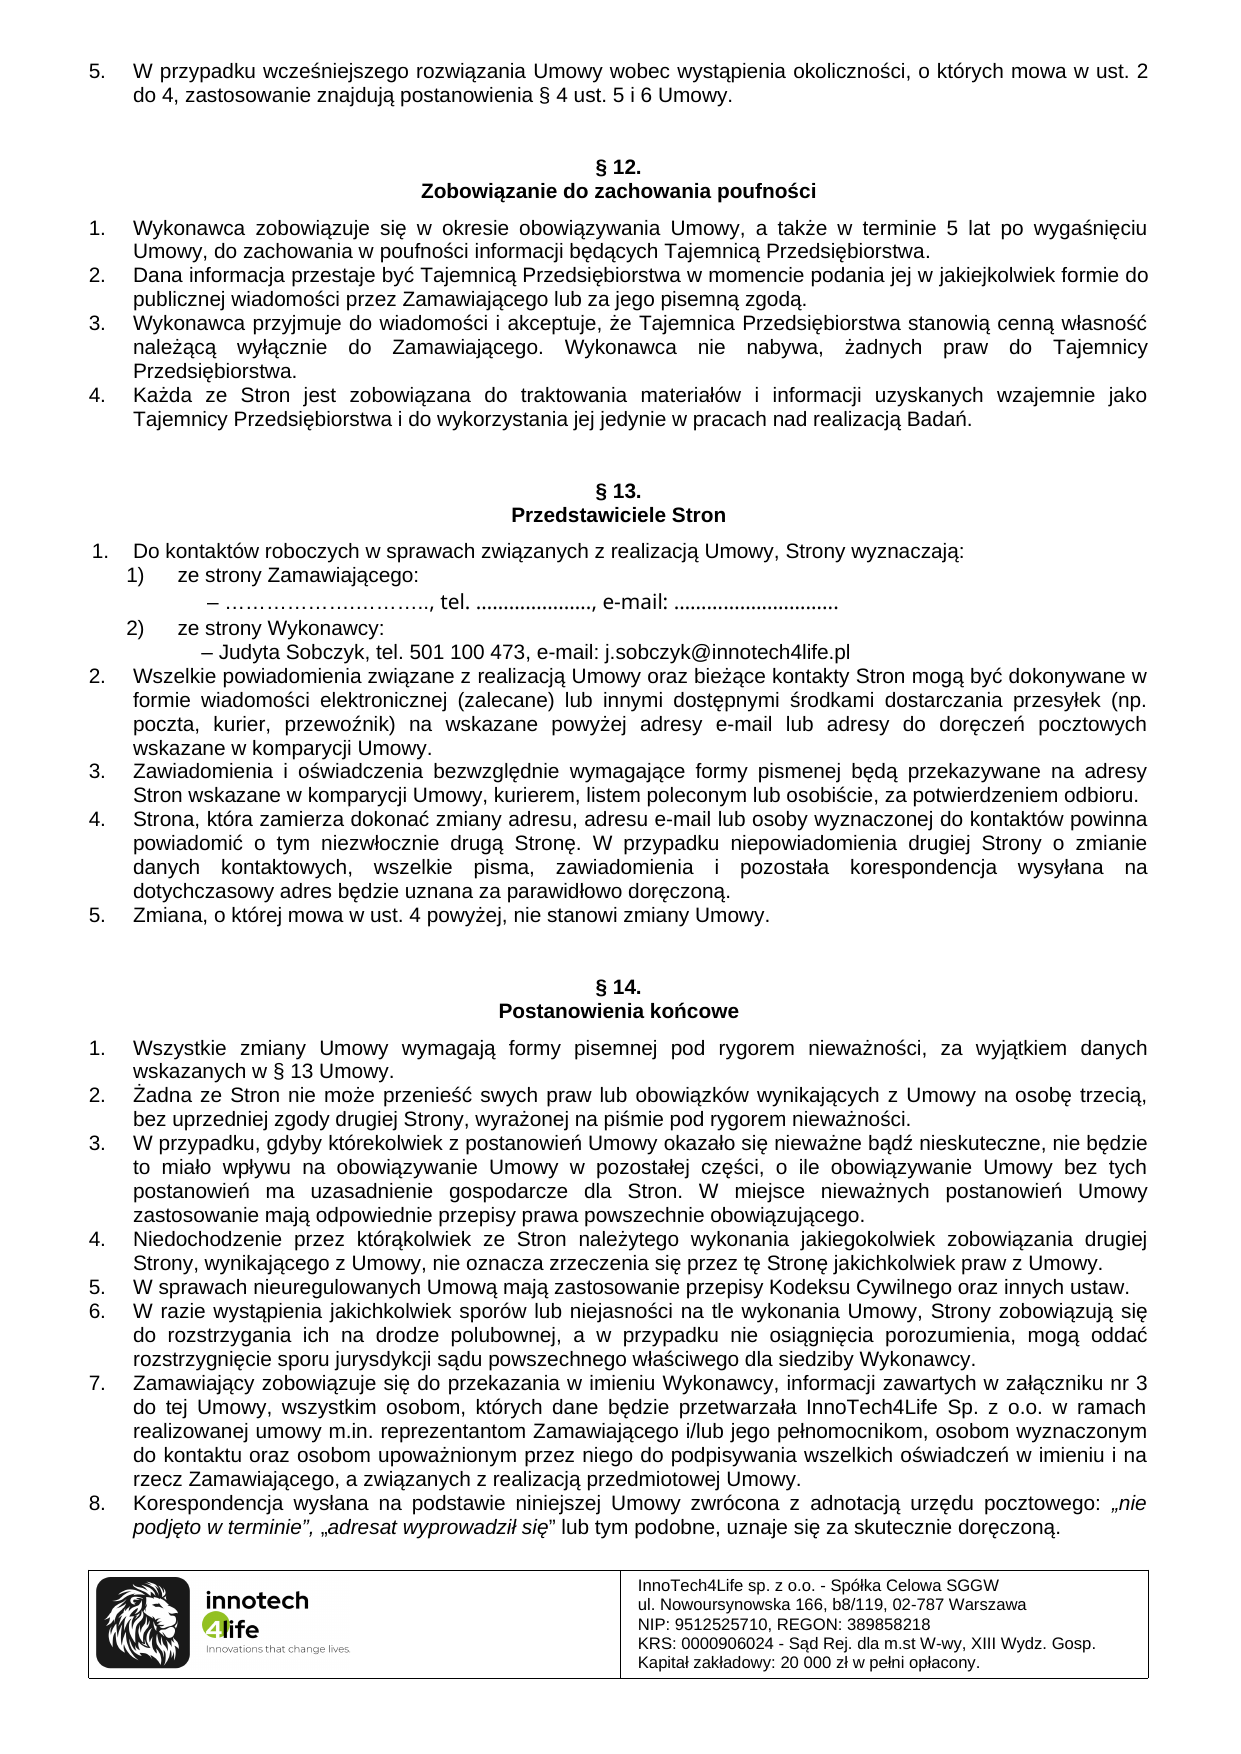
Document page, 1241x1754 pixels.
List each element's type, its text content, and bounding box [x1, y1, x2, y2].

list ze strony Zamawiającego: [126, 563, 1149, 587]
list Wszelkie powiadomienia związane z realizacją Umowy oraz bieżące kontakty Stron mogą być dokonywane w formie wiadomości elektronicznej (zalecane) lub innymi dostępnymi środkami dostarczania przesyłek (np. poczta, kurier, przewoźnik) na wskazane powyżej adresy e-mail lub adresy do doręczeń pocztowych wskazane w komparycji Umowy. [88, 663, 1149, 759]
list Wszystkie zmiany Umowy wymagają formy pisemnej pod rygorem nieważności, za wyjątkiem danych wskazanych w § 13 Umowy. [88, 1035, 1149, 1083]
list Zmiana, o której mowa w ust. 4 powyżej, nie stanowi zmiany Umowy. [88, 903, 1149, 927]
list Niedochodzenie przez którąkolwiek ze Stron należytego wykonania jakiegokolwiek zobowiązania drugiej Strony, wynikającego z Umowy, nie oznacza zrzeczenia się przez tę Stronę jakichkolwiek praw z Umowy. [88, 1227, 1149, 1275]
list Żadna ze Stron nie może przenieść swych praw lub obowiązków wynikających z Umowy na osobę trzecią, bez uprzedniej zgody drugiej Strony, wyrażonej na piśmie pod rygorem nieważności. [88, 1083, 1149, 1131]
text Zobowiązanie do zachowania poufności [88, 179, 1149, 203]
text – ……………….……….. [201, 587, 1149, 616]
list Zawiadomienia i oświadczenia bezwzględnie wymagające formy pismenej będą przekazywane na adresy Stron wskazane w komparycji Umowy, kurierem, listem poleconym lub osobiście, za potwierdzeniem odbioru. [88, 759, 1149, 807]
list Każda ze Stron jest zobowiązana do traktowania materiałów i informacji uzyskanych wzajemnie jako Tajemnicy Przedsiębiorstwa i do wykorzystania jej jedynie w pracach nad realizacją Badań. [88, 383, 1149, 431]
text – Judyta Sobczyk, tel. 501 100 473, e-mail: j.sobczyk@innotech4life.pl [201, 639, 1149, 663]
list Wykonawca zobowiązuje się w okresie obowiązywania Umowy, a także w terminie 5 lat po wygaśnięciu Umowy, do zachowania w poufności informacji będących Tajemnicą Przedsiębiorstwa. [88, 215, 1149, 263]
list Dana informacja przestaje być Tajemnicą Przedsiębiorstwa w momencie podania jej w jakiejkolwiek formie do publicznej wiadomości przez Zamawiającego lub za jego pisemną zgodą. [88, 263, 1149, 311]
list W sprawach nieuregulowanych Umową mają zastosowanie przepisy Kodeksu Cywilnego oraz innych ustaw. [88, 1275, 1149, 1299]
list ze strony Wykonawcy: [126, 616, 1149, 639]
text § 14. [88, 975, 1149, 999]
list Zamawiający zobowiązuje się do przekazania w imieniu Wykonawcy, informacji zawartych w załączniku nr 3 do tej Umowy, wszystkim osobom, których dane będzie przetwarzała InnoTech4Life Sp. z o.o. w ramach realizowanej umowy m.in. reprezentantom Zamawiającego i/lub jego pełnomocnikom, osobom wyznaczonym do kontaktu oraz osobom upoważnionym przez niego do podpisywania wszelkich oświadczeń w imieniu i na rzecz Zamawiającego, a związanych z realizacją przedmiotowej Umowy. [88, 1371, 1149, 1491]
list Strona, która zamierza dokonać zmiany adresu, adresu e-mail lub osoby wyznaczonej do kontaktów powinna powiadomić o tym niezwłocznie drugą Stronę. W przypadku niepowiadomienia drugiej Strony o zmianie danych kontaktowych, wszelkie pisma, zawiadomienia i pozostała korespondencja wysyłana na dotychczasowy adres będzie uznana za parawidłowo doręczoną. [88, 807, 1149, 903]
list Korespondencja wysłana na podstawie niniejszej Umowy zwrócona z adnotacją urzędu pocztowego: „nie podjęto w terminie”, „adresat wyprowadził się” lub tym podobne, uznaje się za skutecznie doręczoną. [88, 1491, 1149, 1538]
list Wykonawca przyjmuje do wiadomości i akceptuje, że Tajemnica Przedsiębiorstwa stanowią cenną własność należącą wyłącznie do Zamawiającego. Wykonawca nie nabywa, żadnych praw do Tajemnicy Przedsiębiorstwa. [88, 311, 1149, 383]
list Do kontaktów roboczych w sprawach związanych z realizacją Umowy, Strony wyznaczają: [92, 539, 1149, 563]
text § 12. [88, 155, 1149, 179]
text Przedstawiciele Stron [88, 503, 1149, 527]
list W razie wystąpienia jakichkolwiek sporów lub niejasności na tle wykonania Umowy, Strony zobowiązują się do rozstrzygania ich na drodze polubownej, a w przypadku nie osiągnięcia porozumienia, mogą oddać rozstrzygnięcie sporu jurysdykcji sądu powszechnego właściwego dla siedziby Wykonawcy. [88, 1299, 1149, 1371]
text Postanowienia końcowe [88, 999, 1149, 1023]
list W przypadku wcześniejszego rozwiązania Umowy wobec wystąpienia okoliczności, o których mowa w ust. 2 do 4, zastosowanie znajdują postanowienia § 4 ust. 5 i 6 Umowy. [88, 59, 1149, 107]
picture [94, 1576, 351, 1670]
text § 13. [88, 479, 1149, 503]
list W przypadku, gdyby którekolwiek z postanowień Umowy okazało się nieważne bądź nieskuteczne, nie będzie to miało wpływu na obowiązywanie Umowy w pozostałej części, o ile obowiązywanie Umowy bez tych postanowień ma uzasadnienie gospodarcze dla Stron. W miejsce nieważnych postanowień Umowy zastosowanie mają odpowiednie przepisy prawa powszechnie obowiązującego. [88, 1131, 1149, 1227]
